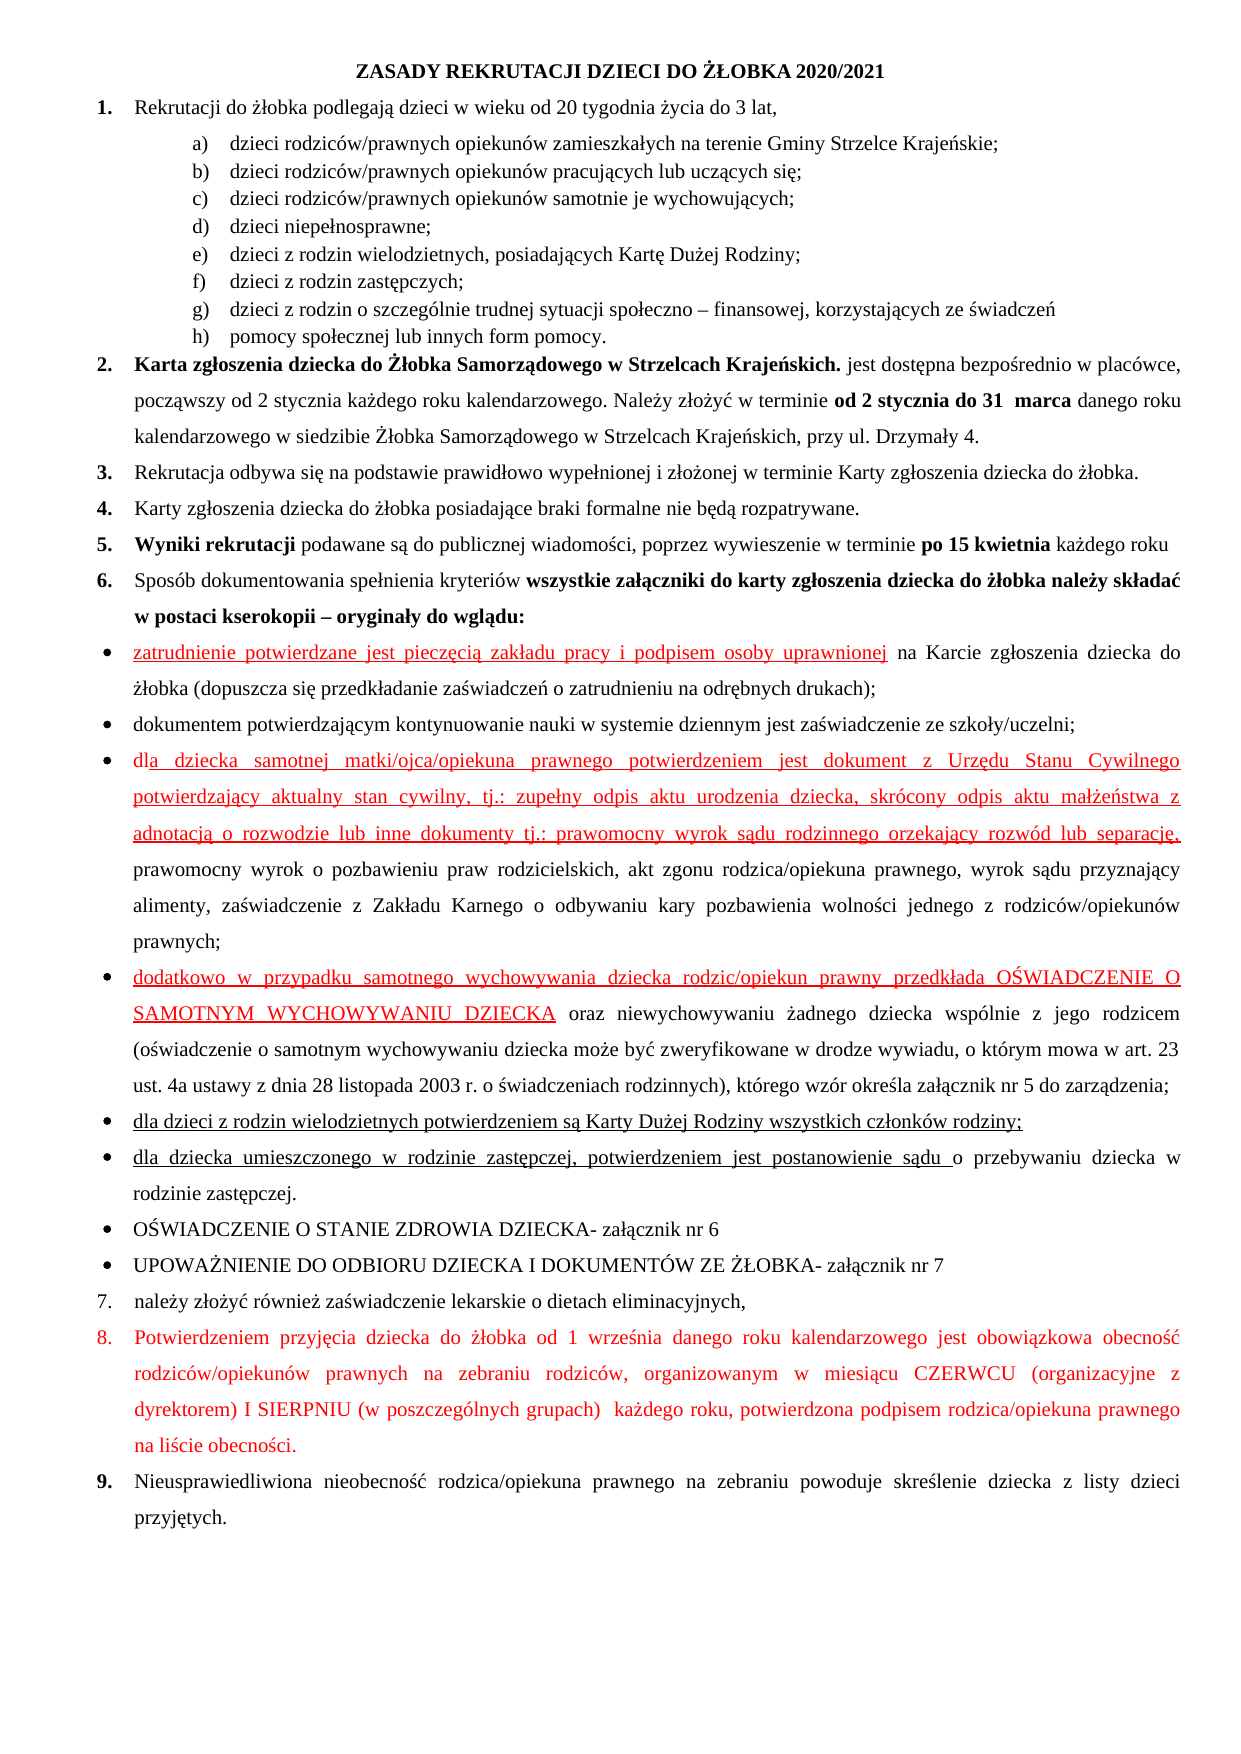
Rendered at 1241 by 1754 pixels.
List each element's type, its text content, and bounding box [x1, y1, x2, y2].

text ZASADY REKRUTACJI DZIECI DO ŻŁOBKA 2020/2021 [59, 59, 1181, 83]
list dzieci z rodzin wielodzietnych, posiadających Kartę Dużej Rodziny; [192, 242, 1181, 266]
list dzieci rodziców/prawnych opiekunów pracujących lub uczących się; [192, 159, 1181, 183]
list dzieci rodziców/prawnych opiekunów zamieszkałych na terenie Gminy Strzelce Krajeńskie; [192, 131, 1181, 155]
list dla dzieci z rodzin wielodzietnych potwierdzeniem są Karty Dużej Rodziny wszystkich członków rodziny; [103, 1109, 1181, 1133]
list dla dziecka samotnej matki/ojca/opiekuna prawnego potwierdzeniem jest dokument z Urzędu Stanu Cywilnego potwierdzający aktualny stan cywilny, tj.: zupełny odpis aktu urodzenia dziecka, skrócony odpis aktu małżeństwa z adnotacją o rozwodzie lub inne dokumenty tj.: prawomocny wyrok sądu rodzinnego orzekający rozwód lub separację, prawomocny wyrok o pozbawieniu praw rodzicielskich, akt zgonu rodzica/opiekuna prawnego, wyrok sądu przyznający alimenty, zaświadczenie z Zakładu Karnego o odbywaniu kary pozbawienia wolności jednego z rodziców/opiekunów prawnych; [103, 748, 1181, 953]
list pomocy społecznej lub innych form pomocy. [192, 324, 1181, 348]
list dzieci z rodzin zastępczych; [192, 269, 1181, 293]
list dzieci z rodzin o szczególnie trudnej sytuacji społeczno – finansowej, korzystających ze świadczeń [192, 297, 1181, 321]
list zatrudnienie potwierdzane jest pieczęcią zakładu pracy i podpisem osoby uprawnionej na Karcie zgłoszenia dziecka do żłobka (dopuszcza się przedkładanie zaświadczeń o zatrudnieniu na odrębnych drukach); [103, 640, 1181, 700]
list OŚWIADCZENIE O STANIE ZDROWIA DZIECKA- załącznik nr 6 [103, 1217, 1181, 1241]
list należy złożyć również zaświadczenie lekarskie o dietach eliminacyjnych, [97, 1289, 1181, 1313]
list Sposób dokumentowania spełnienia kryteriów wszystkie załączniki do karty zgłoszenia dziecka do żłobka należy składać w postaci kserokopii – oryginały do wglądu: [97, 568, 1181, 628]
list Karta zgłoszenia dziecka do Żłobka Samorządowego w Strzelcach Krajeńskich. jest dostępna bezpośrednio w placówce, począwszy od 2 stycznia każdego roku kalendarzowego. Należy złożyć w terminie od 2 stycznia do 31 marca danego roku kalendarzowego w siedzibie Żłobka Samorządowego w Strzelcach Krajeńskich, przy ul. Drzymały 4. [97, 352, 1181, 448]
list Potwierdzeniem przyjęcia dziecka do żłobka od 1 września danego roku kalendarzowego jest obowiązkowa obecność rodziców/opiekunów prawnych na zebraniu rodziców, organizowanym w miesiącu CZERWCU (organizacyjne z dyrektorem) I SIERPNIU (w poszczególnych grupach) każdego roku, potwierdzona podpisem rodzica/opiekuna prawnego na liście obecności. [97, 1325, 1181, 1457]
list dodatkowo w przypadku samotnego wychowywania dziecka rodzic/opiekun prawny przedkłada OŚWIADCZENIE O SAMOTNYM WYCHOWYWANIU DZIECKA oraz niewychowywaniu żadnego dziecka wspólnie z jego rodzicem (oświadczenie o samotnym wychowywaniu dziecka może być zweryfikowane w drodze wywiadu, o którym mowa w art. 23 ust. 4a ustawy z dnia 28 listopada 2003 r. o świadczeniach rodzinnych), którego wzór określa załącznik nr 5 do zarządzenia; [103, 965, 1181, 1097]
list dla dziecka umieszczonego w rodzinie zastępczej, potwierdzeniem jest postanowienie sądu o przebywaniu dziecka w rodzinie zastępczej. [103, 1145, 1181, 1205]
list Rekrutacja odbywa się na podstawie prawidłowo wypełnionej i złożonej w terminie Karty zgłoszenia dziecka do żłobka. [97, 460, 1181, 484]
list Rekrutacji do żłobka podlegają dzieci w wieku od 20 tygodnia życia do 3 lat, [97, 95, 1181, 119]
list dzieci rodziców/prawnych opiekunów samotnie je wychowujących; [192, 186, 1181, 210]
list UPOWAŻNIENIE DO ODBIORU DZIECKA I DOKUMENTÓW ZE ŻŁOBKA- załącznik nr 7 [103, 1253, 1181, 1277]
list Karty zgłoszenia dziecka do żłobka posiadające braki formalne nie będą rozpatrywane. [97, 496, 1181, 520]
list dokumentem potwierdzającym kontynuowanie nauki w systemie dziennym jest zaświadczenie ze szkoły/uczelni; [103, 712, 1181, 736]
list Wyniki rekrutacji podawane są do publicznej wiadomości, poprzez wywieszenie w terminie po 15 kwietnia każdego roku [97, 532, 1181, 556]
list dzieci niepełnosprawne; [192, 214, 1181, 238]
list Nieusprawiedliwiona nieobecność rodzica/opiekuna prawnego na zebraniu powoduje skreślenie dziecka z listy dzieci przyjętych. [97, 1469, 1181, 1529]
